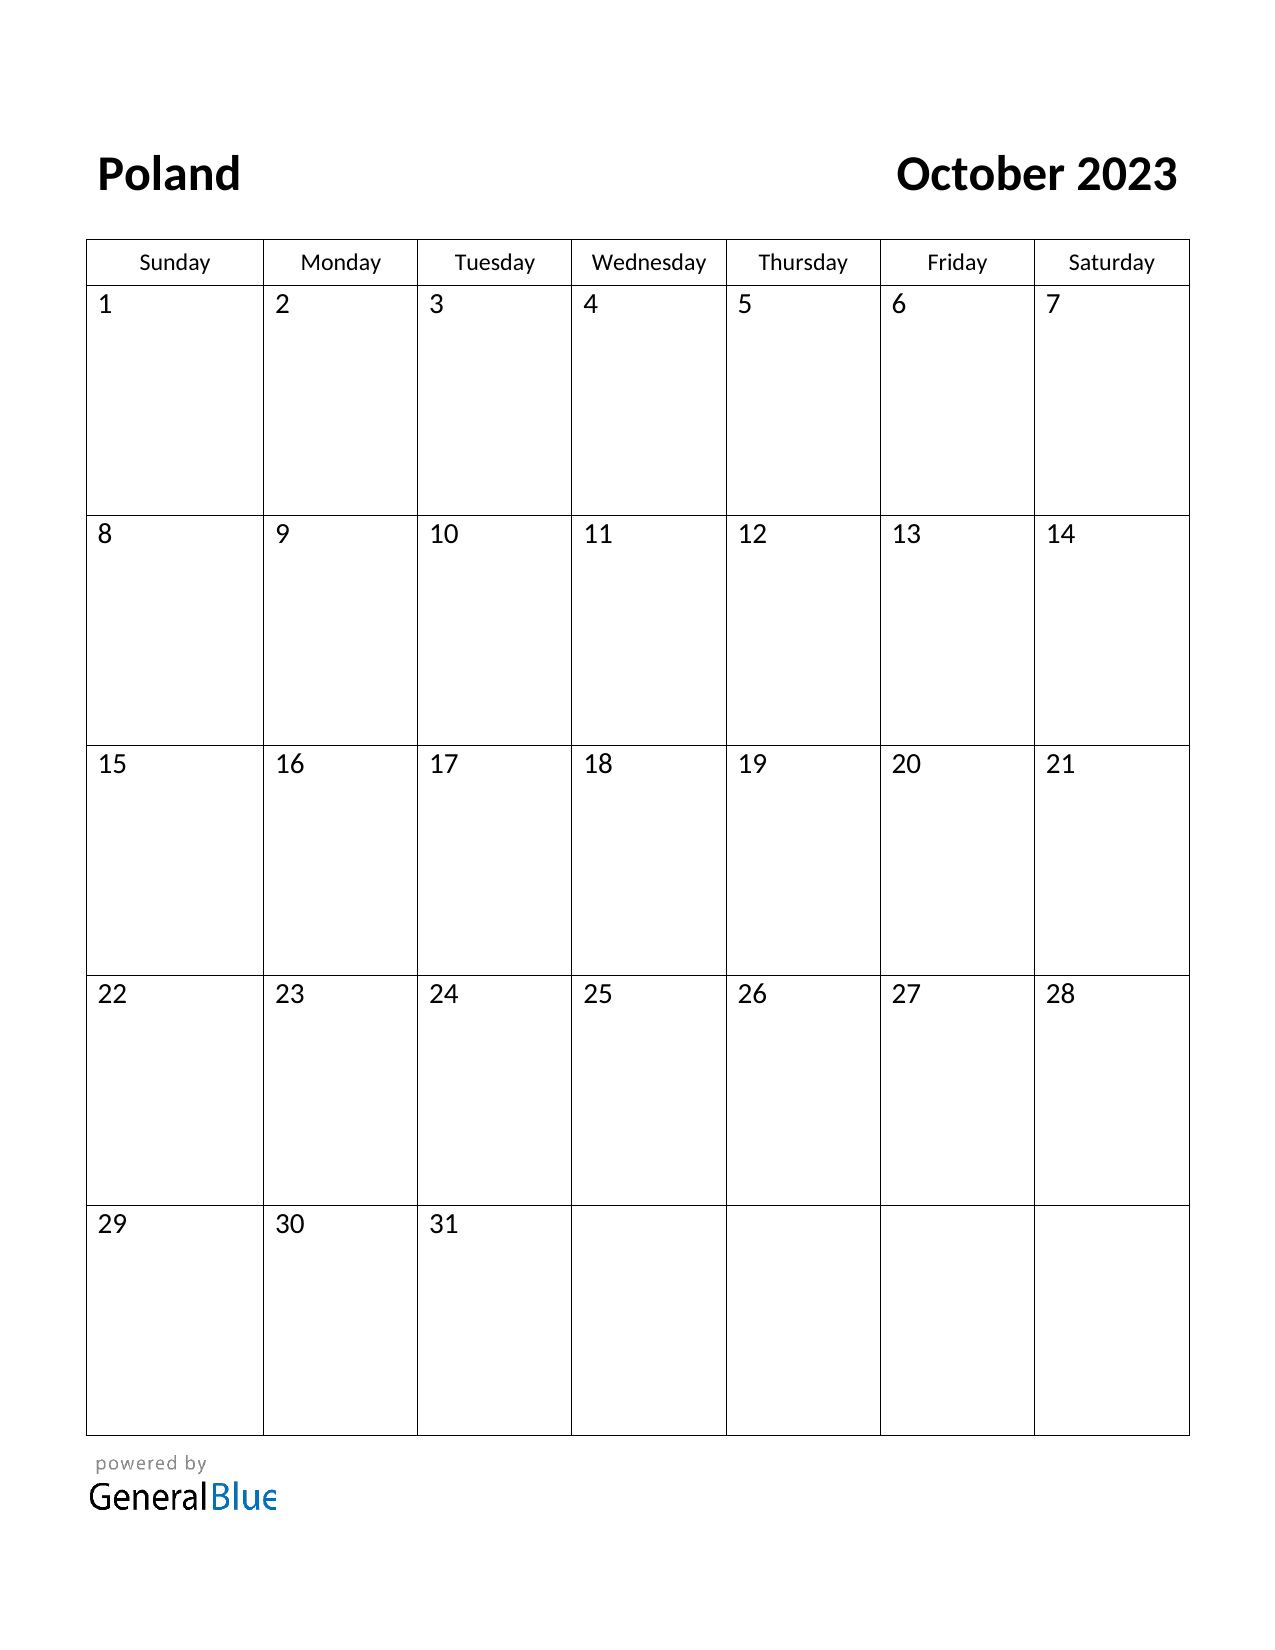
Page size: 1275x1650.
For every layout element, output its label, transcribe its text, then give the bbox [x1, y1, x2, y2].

table_header Poland [86, 105, 572, 239]
table_cell 7 [1035, 286, 1189, 318]
table_cell Monday [264, 240, 417, 284]
table_cell 4 [572, 286, 726, 318]
table_cell 23 [264, 976, 417, 1008]
table_cell [727, 318, 880, 514]
table_cell Saturday [1035, 240, 1189, 284]
table_cell 22 [87, 976, 263, 1008]
table_cell [418, 1238, 571, 1434]
table_cell [881, 778, 1034, 974]
table_cell [881, 318, 1034, 514]
table_cell [87, 318, 263, 514]
table_cell 27 [881, 976, 1034, 1008]
table_cell [572, 1238, 726, 1434]
table_cell 20 [881, 746, 1034, 778]
table_cell [418, 548, 571, 744]
table_cell [418, 1008, 571, 1204]
table_cell [264, 1008, 417, 1204]
table_cell [572, 778, 726, 974]
table_cell 29 [87, 1206, 263, 1238]
table_cell [418, 778, 571, 974]
table_cell 13 [881, 516, 1034, 548]
table_cell 5 [727, 286, 880, 318]
table_cell [87, 778, 263, 974]
table_cell [572, 318, 726, 514]
picture [88, 1452, 276, 1515]
table_cell Friday [881, 240, 1034, 284]
table_cell 11 [572, 516, 726, 548]
table_cell [572, 548, 726, 744]
table_cell 28 [1035, 976, 1189, 1008]
table_cell 30 [264, 1206, 417, 1238]
table_cell 12 [727, 516, 880, 548]
table_cell 19 [727, 746, 880, 778]
table_cell 8 [87, 516, 263, 548]
table_cell [418, 318, 571, 514]
table_cell Tuesday [418, 240, 571, 284]
table_cell [264, 318, 417, 514]
table_cell 17 [418, 746, 571, 778]
table_cell 14 [1035, 516, 1189, 548]
table_cell [727, 1008, 880, 1204]
table_cell [881, 548, 1034, 744]
table_cell [87, 1008, 263, 1204]
table_cell Wednesday [572, 240, 726, 284]
table_cell [572, 1008, 726, 1204]
table_cell [727, 1206, 880, 1238]
table_cell 24 [418, 976, 571, 1008]
table_cell [87, 548, 263, 744]
table_cell [1035, 318, 1189, 514]
table_cell [264, 548, 417, 744]
table_cell [881, 1008, 1034, 1204]
table_cell [727, 548, 880, 744]
table_cell 1 [87, 286, 263, 318]
table_cell [727, 778, 880, 974]
table_cell 10 [418, 516, 571, 548]
table_cell 9 [264, 516, 417, 548]
table_cell Sunday [87, 240, 263, 284]
table_cell 3 [418, 286, 571, 318]
table_cell [1035, 1238, 1189, 1434]
table_cell 26 [727, 976, 880, 1008]
table_cell 16 [264, 746, 417, 778]
table_cell [881, 1238, 1034, 1434]
table_cell [1035, 1206, 1189, 1238]
table_cell [572, 1206, 726, 1238]
table_cell [881, 1206, 1034, 1238]
table_cell 31 [418, 1206, 571, 1238]
table_cell [1035, 1008, 1189, 1204]
table_cell [1035, 778, 1189, 974]
table_cell 15 [87, 746, 263, 778]
table_cell [264, 778, 417, 974]
table_header October 2023 [572, 105, 1189, 239]
table_cell [1035, 548, 1189, 744]
table_cell [87, 1238, 263, 1434]
table_cell [727, 1238, 880, 1434]
table_cell 6 [881, 286, 1034, 318]
table_cell [86, 1436, 1189, 1534]
table_cell 21 [1035, 746, 1189, 778]
table_cell Thursday [727, 240, 880, 284]
table_cell 18 [572, 746, 726, 778]
table_cell 25 [572, 976, 726, 1008]
table_cell [264, 1238, 417, 1434]
table_cell 2 [264, 286, 417, 318]
